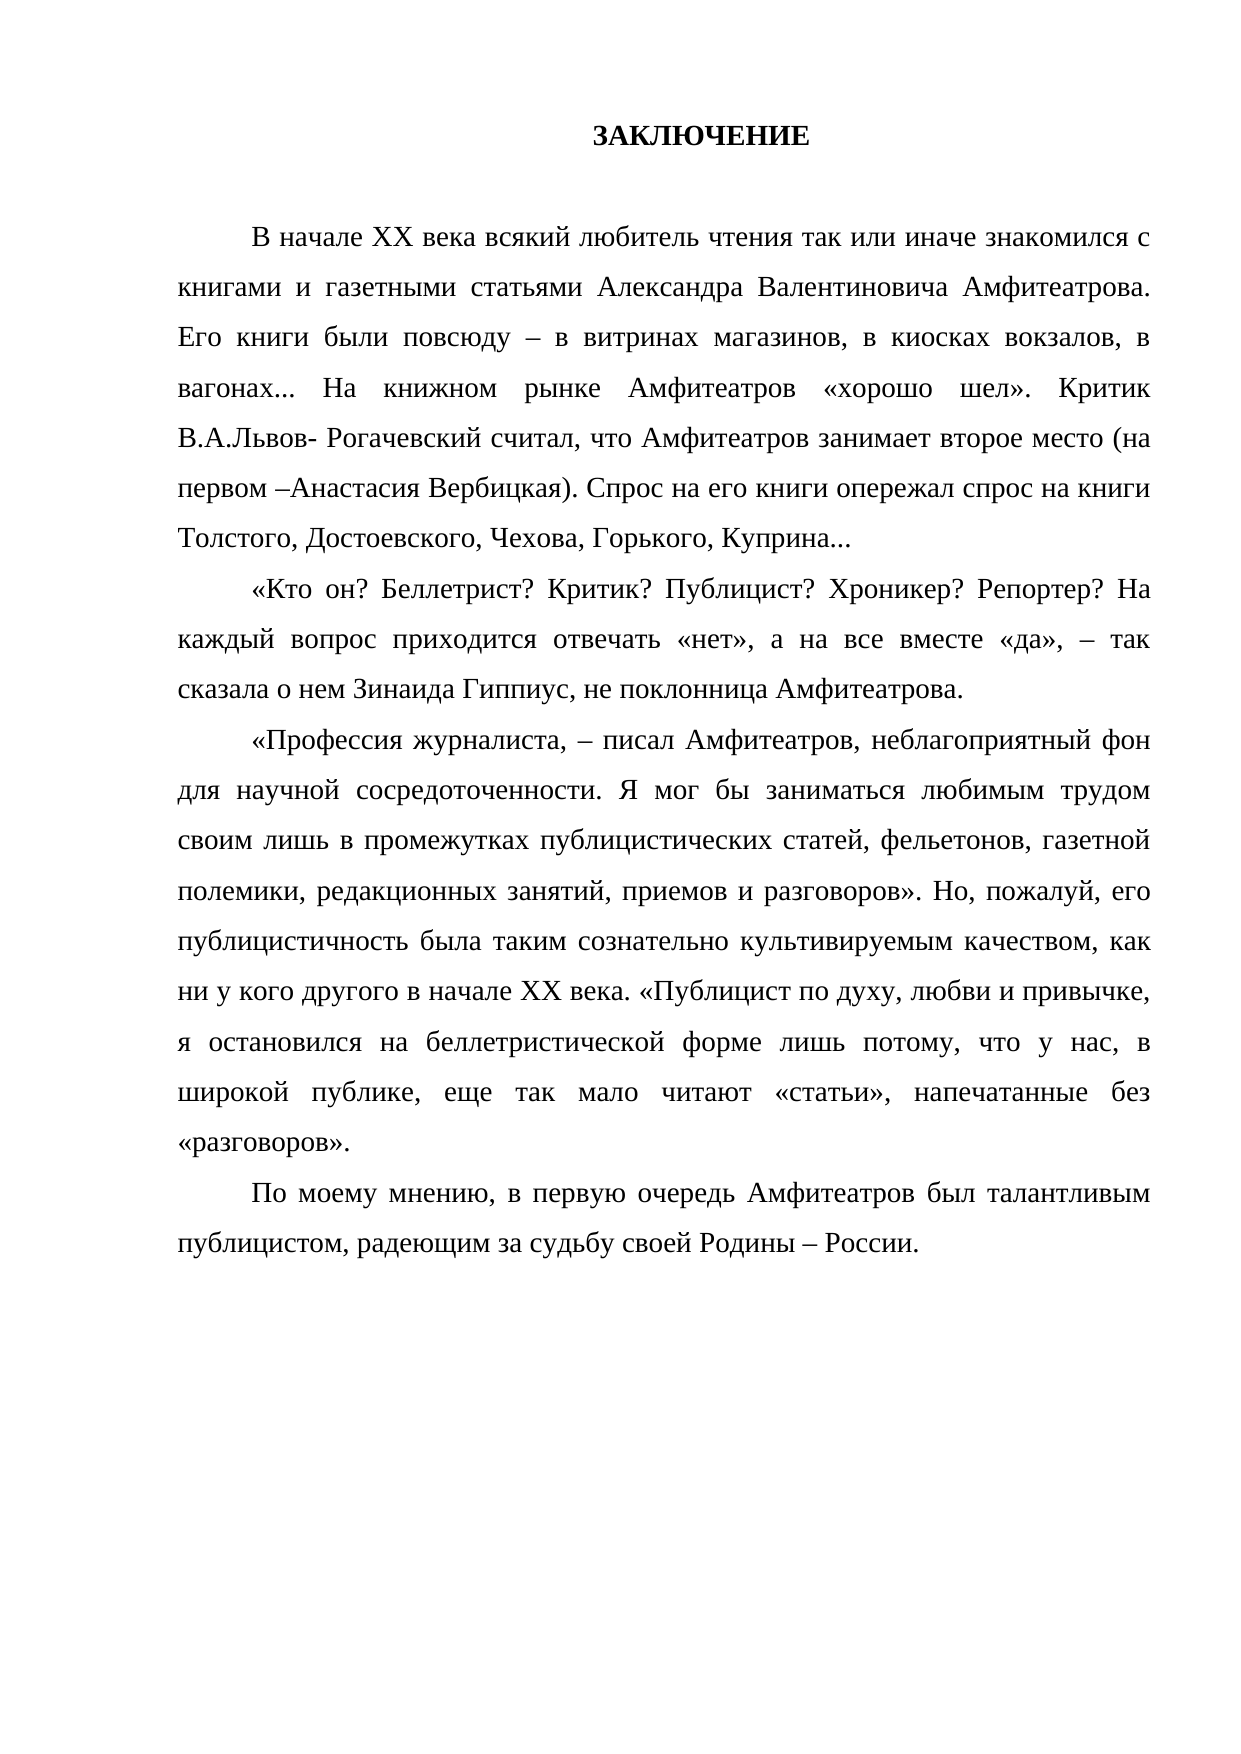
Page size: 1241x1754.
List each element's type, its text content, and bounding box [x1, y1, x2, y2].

text «Профессия журналиста, – писал Амфитеатров, неблагоприятный фон для научной сосредоточенности. Я мог бы заниматься любимым трудом своим лишь в промежутках публицистических статей, фельетонов, газетной полемики, редакционных занятий, приемов и разговоров». Но, пожалуй, его публицистичность была таким сознательно культивируемым качеством, как ни у кого другого в начале ХХ века. «Публицист по духу, любви и привычке, я остановился на беллетристической форме лишь потому, что у нас, в широкой публике, еще так мало читают «статьи», напечатанные без «разговоров». [177, 722, 1152, 1158]
text ЗАКЛЮЧЕНИЕ [177, 118, 1152, 152]
text «Кто он? Беллетрист? Критик? Публицист? Хроникер? Репортер? На каждый вопрос приходится отвечать «нет», а на все вместе «да», – так сказала о нем Зинаида Гиппиус, не поклонница Амфитеатрова. [177, 571, 1152, 705]
text По моему мнению, в первую очередь Амфитеатров был талантливым публицистом, радеющим за судьбу своей Родины – России. [177, 1175, 1152, 1258]
text В начале ХХ века всякий любитель чтения так или иначе знакомился с книгами и газетными статьями Александра Валентиновича Амфитеатрова. Его книги были повсюду – в витринах магазинов, в киосках вокзалов, в вагонах... На книжном рынке Амфитеатров «хорошо шел». Критик В.А.Львов- Рогачевский считал, что Амфитеатров занимает второе место (на первом –Анастасия Вербицкая). Спрос на его книги опережал спрос на книги Толстого, Достоевского, Чехова, Горького, Куприна... [177, 219, 1152, 554]
